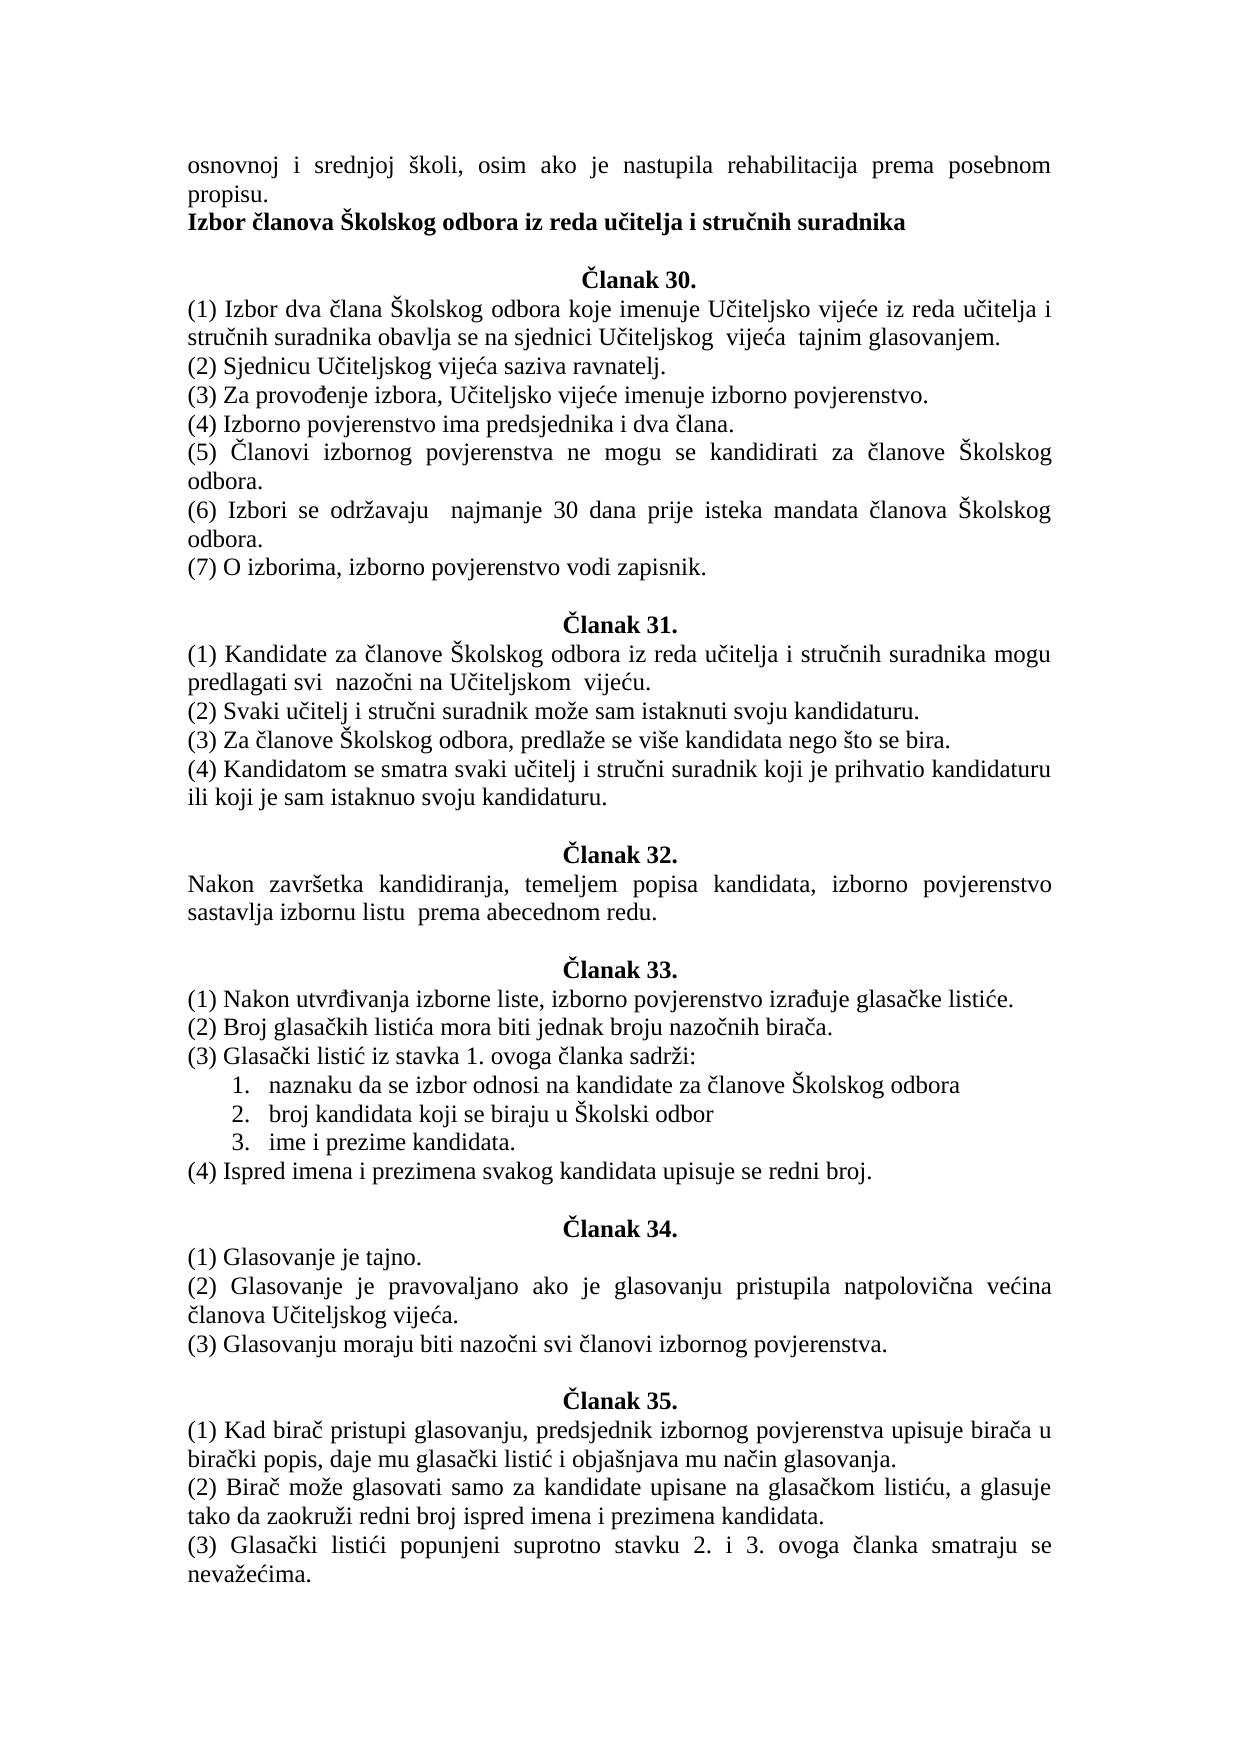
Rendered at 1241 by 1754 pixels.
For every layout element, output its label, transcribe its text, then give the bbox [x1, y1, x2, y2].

list ime i prezime kandidata. [231, 1127, 1053, 1156]
text (2) Glasovanje je pravovaljano ako je glasovanju pristupila natpolovična većina članova Učiteljskog vijeća. [187, 1271, 1053, 1329]
text Članak 31. [187, 610, 1053, 639]
text (3) Za provođenje izbora, Učiteljsko vijeće imenuje izborno povjerenstvo. [187, 380, 1053, 409]
text (3) Glasovanju moraju biti nazočni svi članovi izbornog povjerenstva. [187, 1329, 1053, 1357]
list broj kandidata koji se biraju u Školski odbor [231, 1099, 1053, 1127]
text (3) Glasački listić iz stavka 1. ovoga članka sadrži: [187, 1041, 1053, 1070]
text (3) Za članove Školskog odbora, predlaže se više kandidata nego što se bira. [187, 725, 1053, 754]
text (1) Kandidate za članove Školskog odbora iz reda učitelja i stručnih suradnika mogu predlagati svi nazočni na Učiteljskom vijeću. [187, 639, 1053, 696]
text (6) Izbori se održavaju najmanje 30 dana prije isteka mandata članova Školskog odbora. [187, 495, 1053, 552]
text Članak 30. [225, 265, 1053, 294]
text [187, 150, 1053, 207]
list naznaku da se izbor odnosi na kandidate za članove Školskog odbora [231, 1070, 1053, 1099]
text (4) Ispred imena i prezimena svakog kandidata upisuje se redni broj. [187, 1156, 1053, 1185]
text (2) Broj glasačkih listića mora biti jednak broju nazočnih birača. [187, 1012, 1053, 1041]
text (5) Članovi izbornog povjerenstva ne mogu se kandidirati za članove Školskog odbora. [187, 437, 1053, 495]
text (4) Izborno povjerenstvo ima predsjednika i dva člana. [187, 409, 1053, 437]
text (2) Svaki učitelj i stručni suradnik može sam istaknuti svoju kandidaturu. [187, 696, 1053, 725]
text (1) Nakon utvrđivanja izborne liste, izborno povjerenstvo izrađuje glasačke listiće. [187, 984, 1053, 1012]
text Članak 35. [187, 1386, 1053, 1415]
text Članak 32. [187, 840, 1053, 869]
text (1) Izbor dva člana Školskog odbora koje imenuje Učiteljsko vijeće iz reda učitelja i stručnih suradnika obavlja se na sjednici Učiteljskog vijeća tajnim glasovanjem. [187, 294, 1053, 351]
text (1) Glasovanje je tajno. [187, 1242, 1053, 1271]
text Izbor članova Školskog odbora iz reda učitelja i stručnih suradnika [187, 207, 1053, 236]
text (7) O izborima, izborno povjerenstvo vodi zapisnik. [187, 552, 1053, 581]
text (2) Birač može glasovati samo za kandidate upisane na glasačkom listiću, a glasuje tako da zaokruži redni broj ispred imena i prezimena kandidata. [187, 1472, 1053, 1530]
text Nakon završetka kandidiranja, temeljem popisa kandidata, izborno povjerenstvo sastavlja izbornu listu prema abecednom redu. [187, 869, 1053, 926]
text (2) Sjednicu Učiteljskog vijeća saziva ravnatelj. [187, 351, 1053, 380]
text Članak 34. [187, 1214, 1053, 1242]
text (1) Kad birač pristupi glasovanju, predsjednik izbornog povjerenstva upisuje birača u birački popis, daje mu glasački listić i objašnjava mu način glasovanja. [187, 1415, 1053, 1472]
text (4) Kandidatom se smatra svaki učitelj i stručni suradnik koji je prihvatio kandidaturu ili koji je sam istaknuo svoju kandidaturu. [187, 754, 1053, 811]
text (3) Glasački listići popunjeni suprotno stavku 2. i 3. ovoga članka smatraju se nevažećima. [187, 1530, 1053, 1587]
text Članak 33. [187, 955, 1053, 984]
